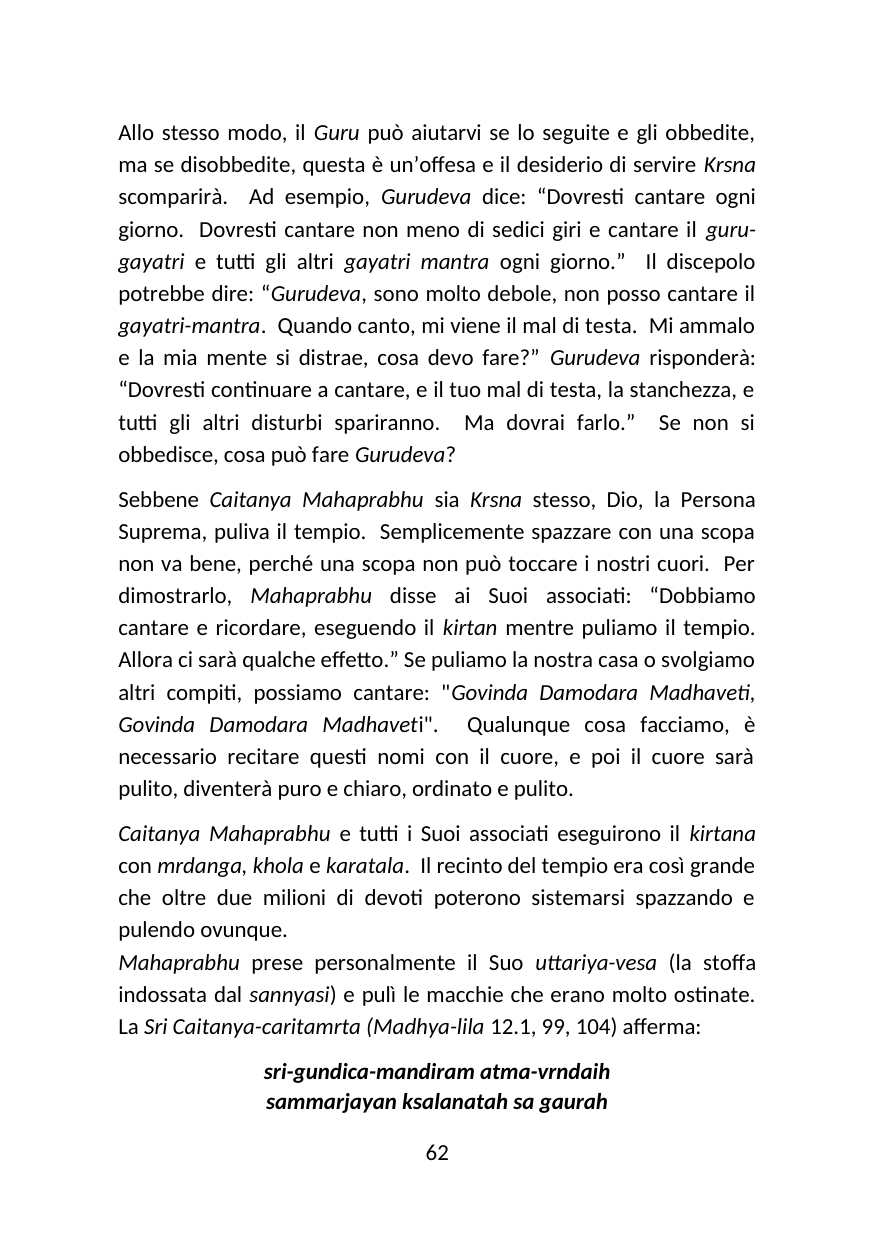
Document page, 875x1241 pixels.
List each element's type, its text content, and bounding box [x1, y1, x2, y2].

text sri-gundica-mandiram atma-vrndaih [118, 1057, 756, 1085]
text Caitanya Mahaprabhu e tutti i Suoi associati eseguirono il kirtana con mrdanga, khola e karatala. Il recinto del tempio era così grande che oltre due milioni di devoti poterono sistemarsi spazzando e pulendo ovunque. [118, 819, 756, 944]
text sammarjayan ksalanatah sa gaurah [118, 1087, 756, 1115]
text Mahaprabhu prese personalmente il Suo uttariya-vesa (la stoffa indossata dal sannyasi) e pulì le macchie che erano molto ostinate. La Sri Caitanya-caritamrta (Madhya-lila 12.1, 99, 104) afferma: [118, 948, 756, 1040]
text Sebbene Caitanya Mahaprabhu sia Krsna stesso, Dio, la Persona Suprema, puliva il tempio. Semplicemente spazzare con una scopa non va bene, perché una scopa non può toccare i nostri cuori. Per dimostrarlo, Mahaprabhu disse ai Suoi associati: “Dobbiamo cantare e ricordare, eseguendo il kirtan mentre puliamo il tempio. Allora ci sarà qualche effetto.” Se puliamo la nostra casa o svolgiamo altri compiti, possiamo cantare: "Govinda Damodara Madhaveti, Govinda Damodara Madhaveti". Qualunque cosa facciamo, è necessario recitare questi nomi con il cuore, e poi il cuore sarà pulito, diventerà puro e chiaro, ordinato e pulito. [118, 485, 756, 802]
text Allo stesso modo, il Guru può aiutarvi se lo seguite e gli obbedite, ma se disobbedite, questa è un’offesa e il desiderio di servire Krsna scomparirà. Ad esempio, Gurudeva dice: “Dovresti cantare ogni giorno. Dovresti cantare non meno di sedici giri e cantare il guru-gayatri e tutti gli altri gayatri mantra ogni giorno.” Il discepolo potrebbe dire: “Gurudeva, sono molto debole, non posso cantare il gayatri-mantra. Quando canto, mi viene il mal di testa. Mi ammalo e la mia mente si distrae, cosa devo fare?” Gurudeva risponderà: “Dovresti continuare a cantare, e il tuo mal di testa, la stanchezza, e tutti gli altri disturbi spariranno. Ma dovrai farlo.” Se non si obbedisce, cosa può fare Gurudeva? [118, 118, 756, 468]
